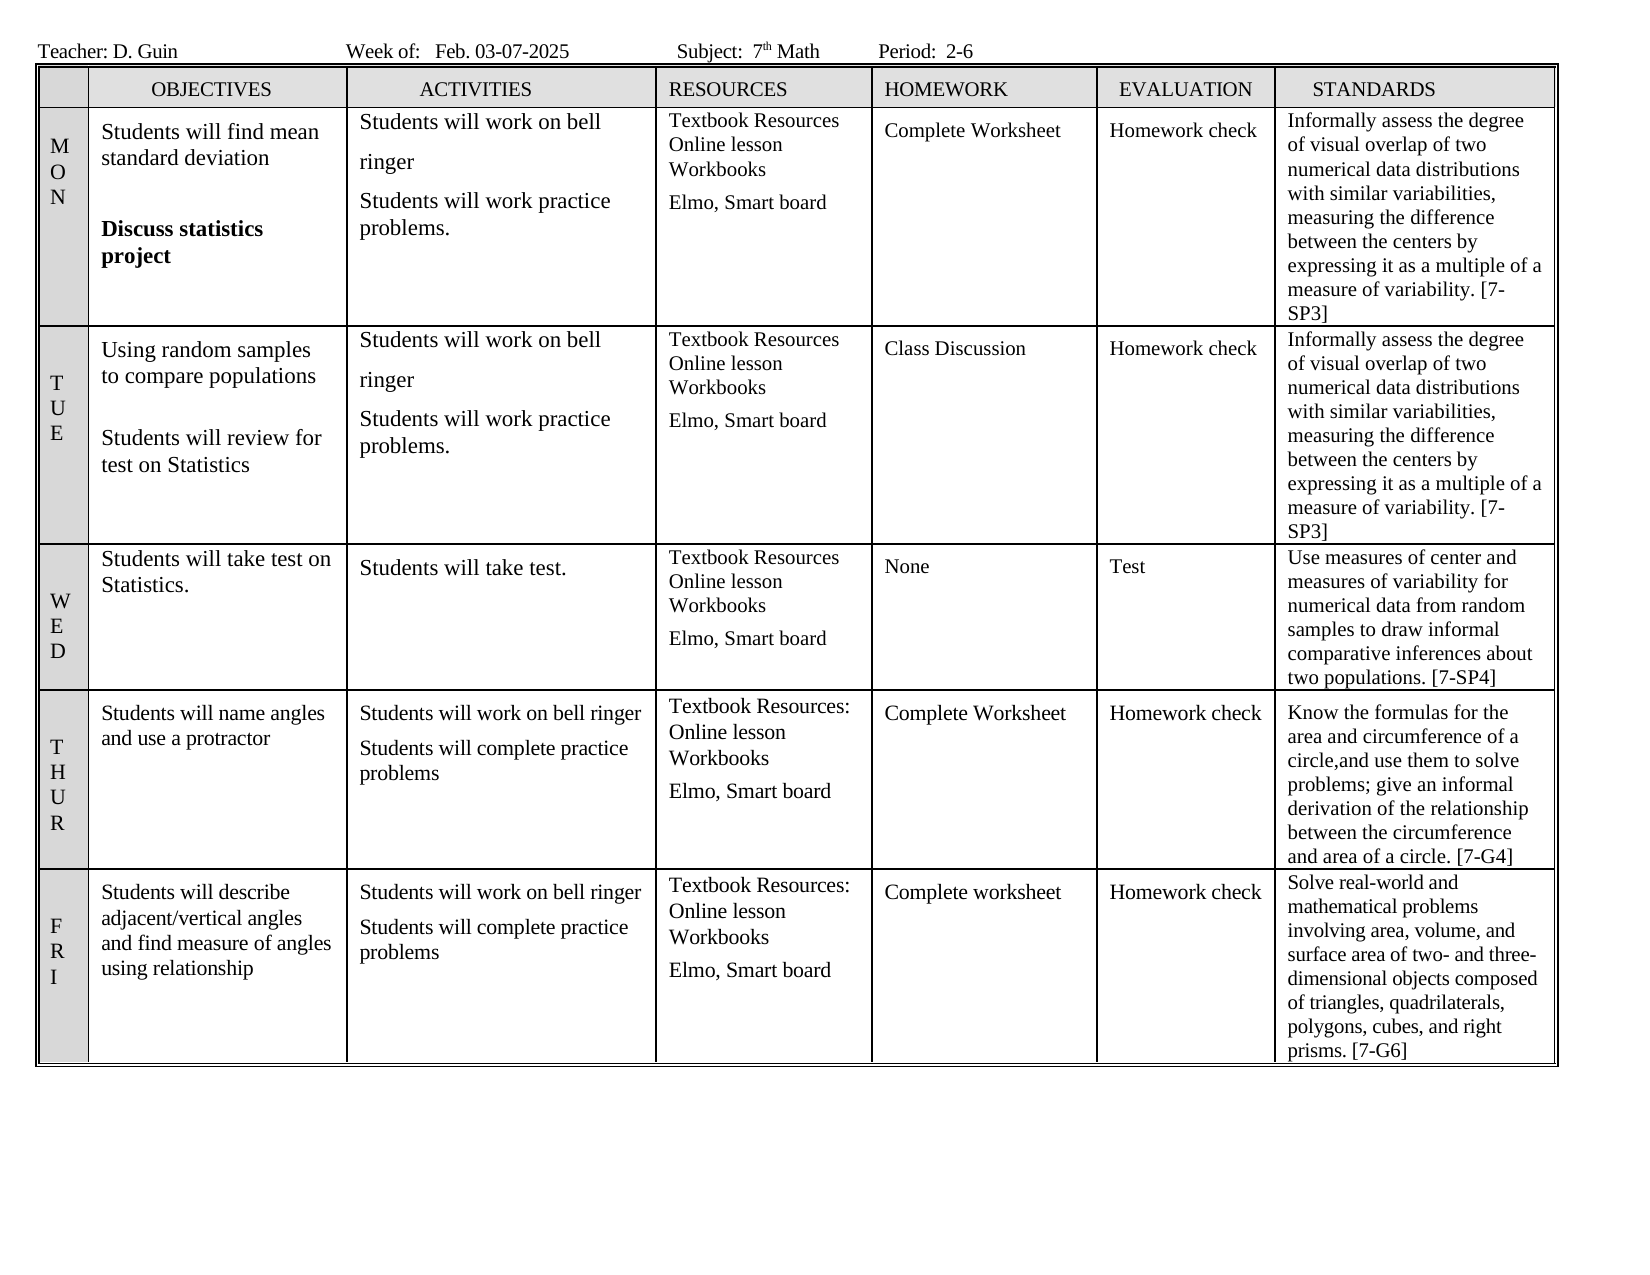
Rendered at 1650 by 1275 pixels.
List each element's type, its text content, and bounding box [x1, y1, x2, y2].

table_header RESOURCES [657, 68, 871, 107]
table_cell Complete Worksheet [873, 108, 1096, 325]
table_cell Complete worksheet [873, 870, 1096, 1062]
table_cell Textbook Resources Online lesson Workbooks Elmo, Smart board [657, 108, 871, 325]
table_cell THUR [40, 691, 88, 868]
table_cell Students will describe adjacent/vertical angles and find measure of angles using relationship [89, 870, 346, 1062]
table_header [40, 68, 88, 107]
table_cell Textbook Resources: Online lesson Workbooks Elmo, Smart board [657, 691, 871, 868]
table_cell Use measures of center and measures of variability for numerical data from random samples to draw informal comparative inferences about two populations. [7-SP4] [1276, 545, 1554, 689]
table_cell TUE [40, 327, 88, 543]
table_header HOMEWORK [873, 68, 1096, 107]
table_cell Know the formulas for the area and circumference of a circle,and use them to solve problems; give an informal derivation of the relationship between the circumference and area of a circle. [7-G4] [1276, 691, 1554, 868]
table_cell Solve real-world and mathematical problems involving area, volume, and surface area of two- and three-dimensional objects composed of triangles, quadrilaterals, polygons, cubes, and right prisms. [7-G6] [1276, 870, 1554, 1062]
table_cell Students will find mean standard deviation Discuss statistics project [89, 108, 346, 325]
text Teacher: D. Guin Week of: Feb. 03-07-2025 Subject: 7th Math Period: 2-6 [37, 39, 1612, 63]
table_cell Textbook Resources Online lesson Workbooks Elmo, Smart board [657, 545, 871, 689]
table_header STANDARDS [1276, 68, 1554, 107]
table_cell Textbook Resources: Online lesson Workbooks Elmo, Smart board [657, 870, 871, 1062]
table_cell Informally assess the degree of visual overlap of two numerical data distributions with similar variabilities, measuring the difference between the centers by expressing it as a multiple of a measure of variability. [7-SP3] [1276, 108, 1554, 325]
table_cell Students will take test on Statistics. [89, 545, 346, 689]
table_cell Using random samples to compare populations Students will review for test on Statistics [89, 327, 346, 543]
table_cell Students will work on bell ringer Students will complete practice problems [348, 691, 655, 868]
table_header ACTIVITIES [348, 68, 655, 107]
table_cell MON [40, 108, 88, 325]
table_cell Informally assess the degree of visual overlap of two numerical data distributions with similar variabilities, measuring the difference between the centers by expressing it as a multiple of a measure of variability. [7-SP3] [1276, 327, 1554, 543]
table_cell None [873, 545, 1096, 689]
table_cell Textbook Resources Online lesson Workbooks Elmo, Smart board [657, 327, 871, 543]
table_cell Homework check [1098, 327, 1274, 543]
table_cell Homework check [1098, 108, 1274, 325]
table_cell Homework check [1098, 691, 1274, 868]
table_cell F R I [40, 870, 88, 1062]
table_cell Test [1098, 545, 1274, 689]
table_cell Students will take test. [348, 545, 655, 689]
table_cell Complete Worksheet [873, 691, 1096, 868]
table_cell Students will work on bell ringer Students will complete practice problems [348, 870, 655, 1062]
table_header EVALUATION [1098, 68, 1274, 107]
table_header OBJECTIVES [89, 68, 346, 107]
table_cell WED [40, 545, 88, 689]
table_cell Homework check [1098, 870, 1274, 1062]
table_cell Students will work on bell ringer Students will work practice problems. [348, 108, 655, 325]
table_cell Students will name angles and use a protractor [89, 691, 346, 868]
table_cell Students will work on bell ringer Students will work practice problems. [348, 327, 655, 543]
table_cell Class Discussion [873, 327, 1096, 543]
